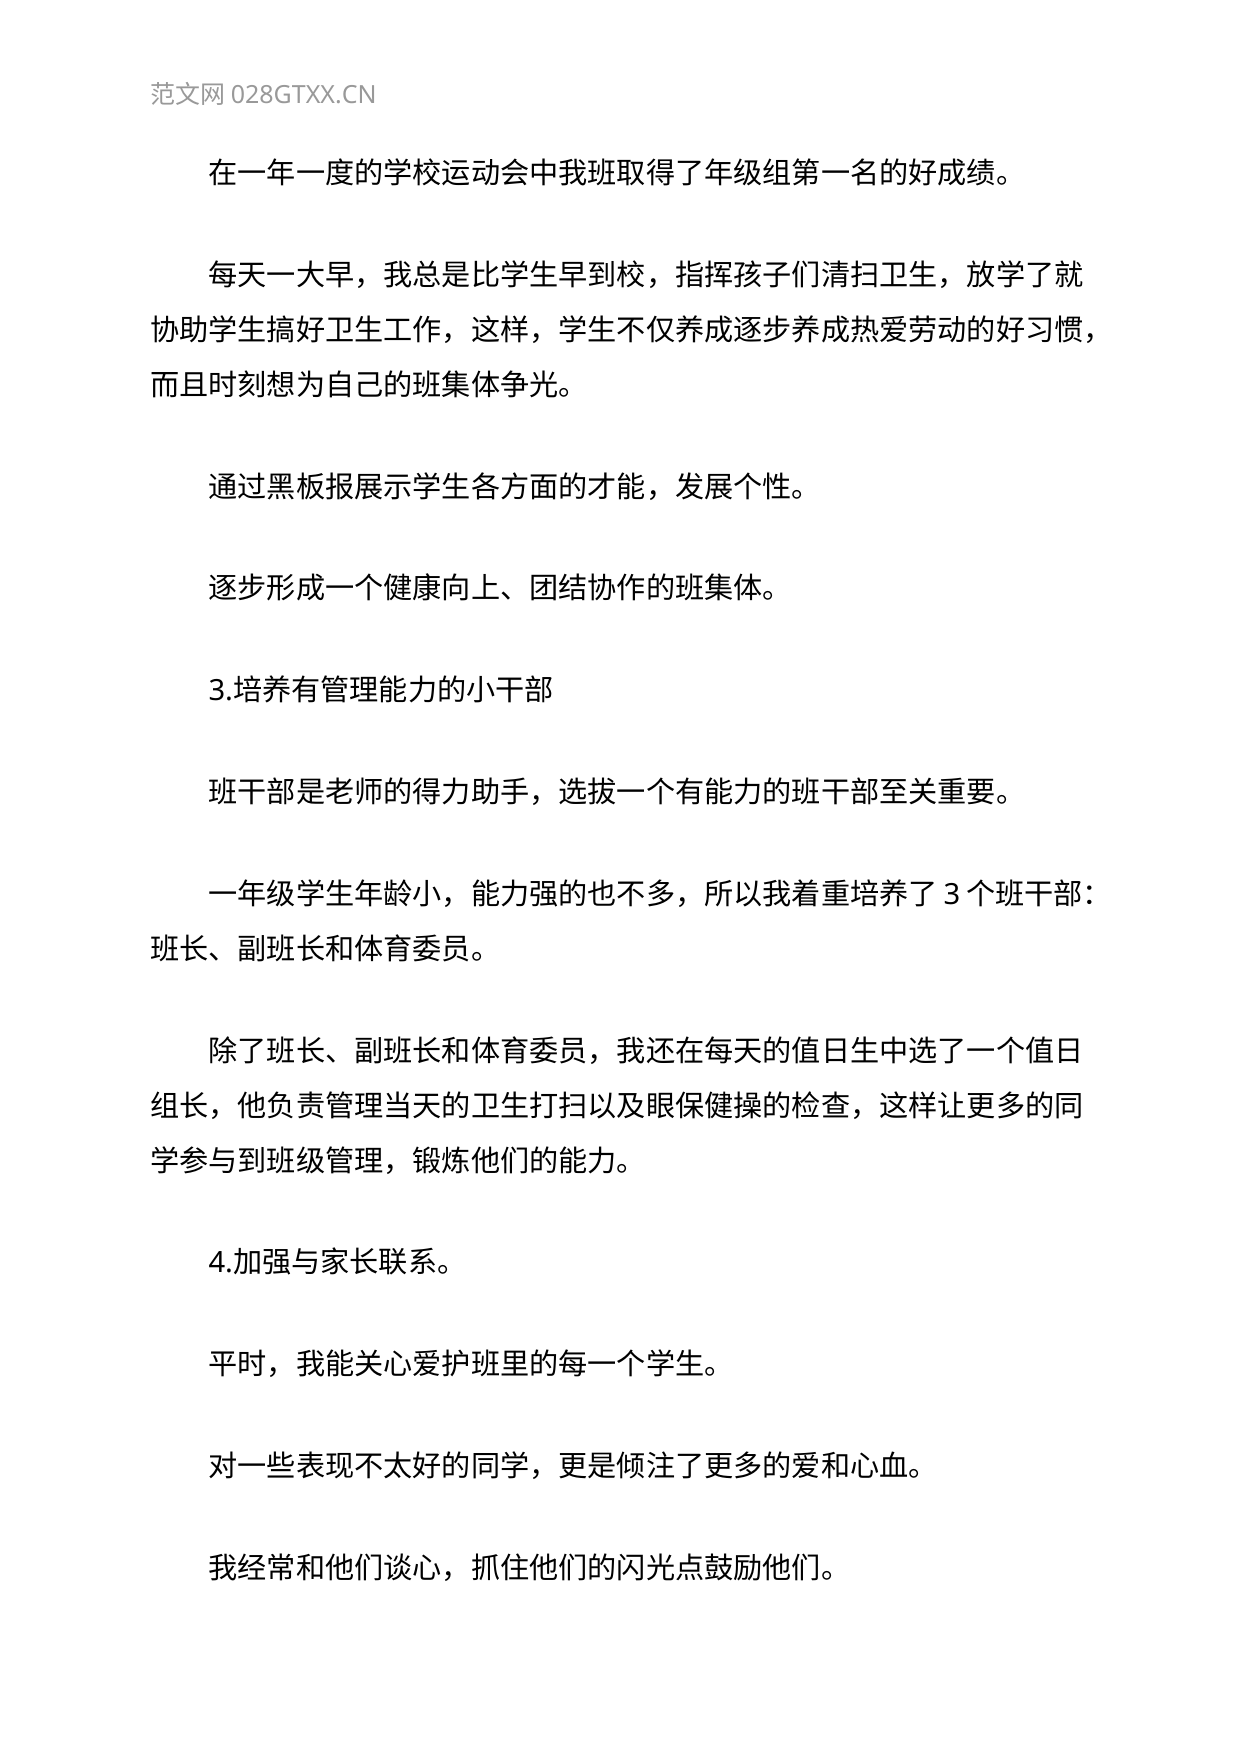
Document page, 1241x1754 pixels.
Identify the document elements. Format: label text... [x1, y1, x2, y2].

text 一年级学生年龄小，能力强的也不多，所以我着重培养了3个班干部：班长、副班长和体育委员。 [150, 871, 1090, 968]
text 逐步形成一个健康向上、团结协作的班集体。 [150, 565, 1090, 607]
text 4.加强与家长联系。 [150, 1239, 1090, 1281]
text 班干部是老师的得力助手，选拔一个有能力的班干部至关重要。 [150, 769, 1090, 811]
text 在一年一度的学校运动会中我班取得了年级组第一名的好成绩。 [150, 150, 1090, 192]
text 对一些表现不太好的同学，更是倾注了更多的爱和心血。 [150, 1443, 1090, 1485]
text 3.培养有管理能力的小干部 [150, 667, 1090, 709]
text 平时，我能关心爱护班里的每一个学生。 [150, 1341, 1090, 1383]
text 通过黑板报展示学生各方面的才能，发展个性。 [150, 463, 1090, 506]
text 每天一大早，我总是比学生早到校，指挥孩子们清扫卫生，放学了就协助学生搞好卫生工作，这样，学生不仅养成逐步养成热爱劳动的好习惯，而且时刻想为自己的班集体争光。 [150, 252, 1090, 404]
text 除了班长、副班长和体育委员，我还在每天的值日生中选了一个值日组长，他负责管理当天的卫生打扫以及眼保健操的检查，这样让更多的同学参与到班级管理，锻炼他们的能力。 [150, 1027, 1090, 1179]
text 我经常和他们谈心，抓住他们的闪光点鼓励他们。 [150, 1544, 1090, 1587]
